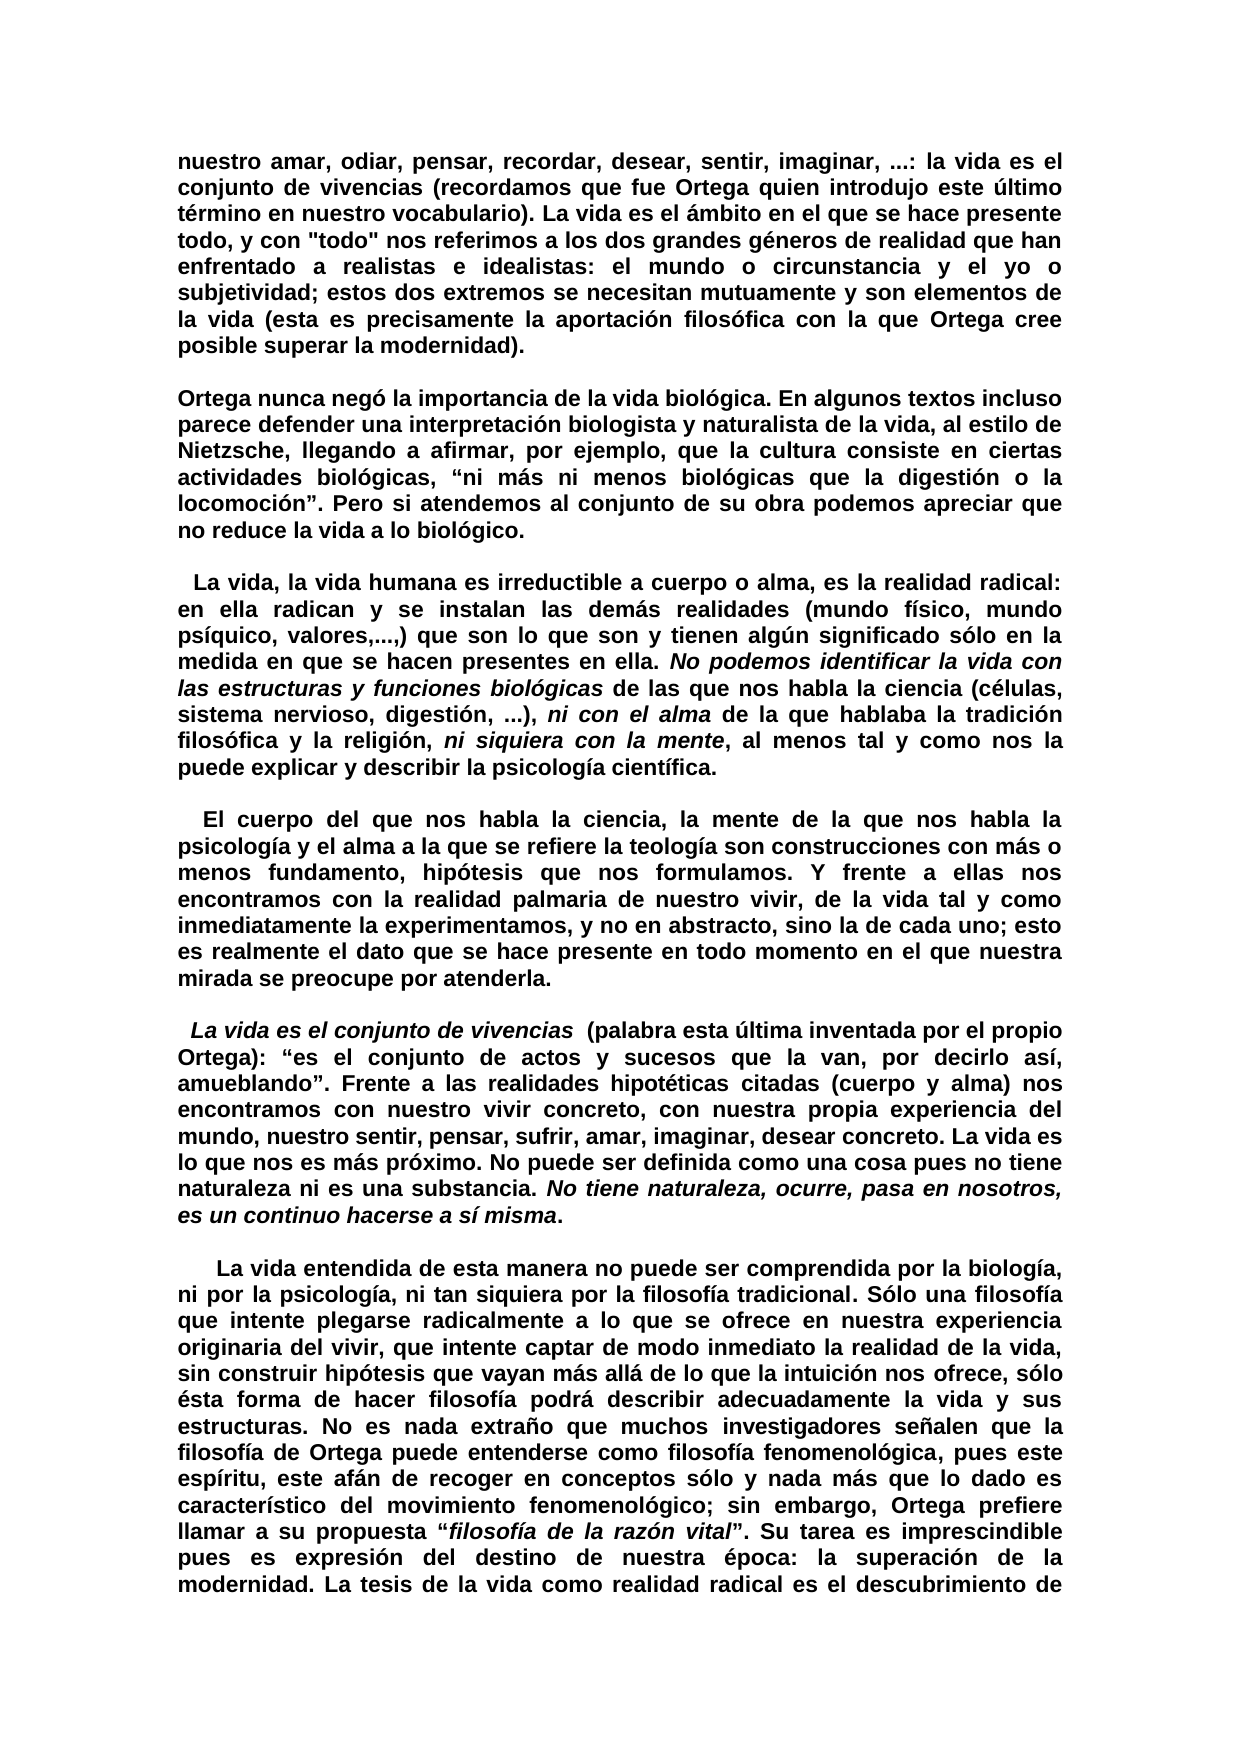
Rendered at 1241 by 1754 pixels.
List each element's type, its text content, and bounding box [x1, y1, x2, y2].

text La vida, la vida humana es irreductible a cuerpo o alma, es la realidad radical: en ella radican y se instalan las demás realidades (mundo físico, mundo psíquico, valores,...,) que son lo que son y tienen algún significado sólo en la medida en que se hacen presentes en ella. No podemos identificar la vida con las estructuras y funciones biológicas de las que nos habla la ciencia (células, sistema nervioso, digestión, ...), ni con el alma de la que hablaba la tradición filosófica y la religión, ni siquiera con la mente, al menos tal y como nos la puede explicar y describir la psicología científica. [177, 569, 1063, 780]
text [177, 148, 1063, 358]
text Ortega nunca negó la importancia de la vida biológica. En algunos textos incluso parece defender una interpretación biologista y naturalista de la vida, al estilo de Nietzsche, llegando a afirmar, por ejemplo, que la cultura consiste en ciertas actividades biológicas, “ni más ni menos biológicas que la digestión o la locomoción”. Pero si atendemos al conjunto de su obra podemos apreciar que no reduce la vida a lo biológico. [177, 385, 1063, 543]
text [177, 1228, 1063, 1597]
text El cuerpo del que nos habla la ciencia, la mente de la que nos habla la psicología y el alma a la que se refiere la teología son construcciones con más o menos fundamento, hipótesis que nos formulamos. Y frente a ellas nos encontramos con la realidad palmaria de nuestro vivir, de la vida tal y como inmediatamente la experimentamos, y no en abstracto, sino la de cada uno; esto es realmente el dato que se hace presente en todo momento en el que nuestra mirada se preocupe por atenderla. [177, 806, 1063, 991]
text La vida es el conjunto de vivencias (palabra esta última inventada por el propio Ortega): “es el conjunto de actos y sucesos que la van, por decirlo así, amueblando”. Frente a las realidades hipotéticas citadas (cuerpo y alma) nos encontramos con nuestro vivir concreto, con nuestra propia experiencia del mundo, nuestro sentir, pensar, sufrir, amar, imaginar, desear concreto. La vida es lo que nos es más próximo. No puede ser definida como una cosa pues no tiene naturaleza ni es una substancia. No tiene naturaleza, ocurre, pasa en nosotros, es un continuo hacerse a sí misma. [177, 1017, 1063, 1228]
